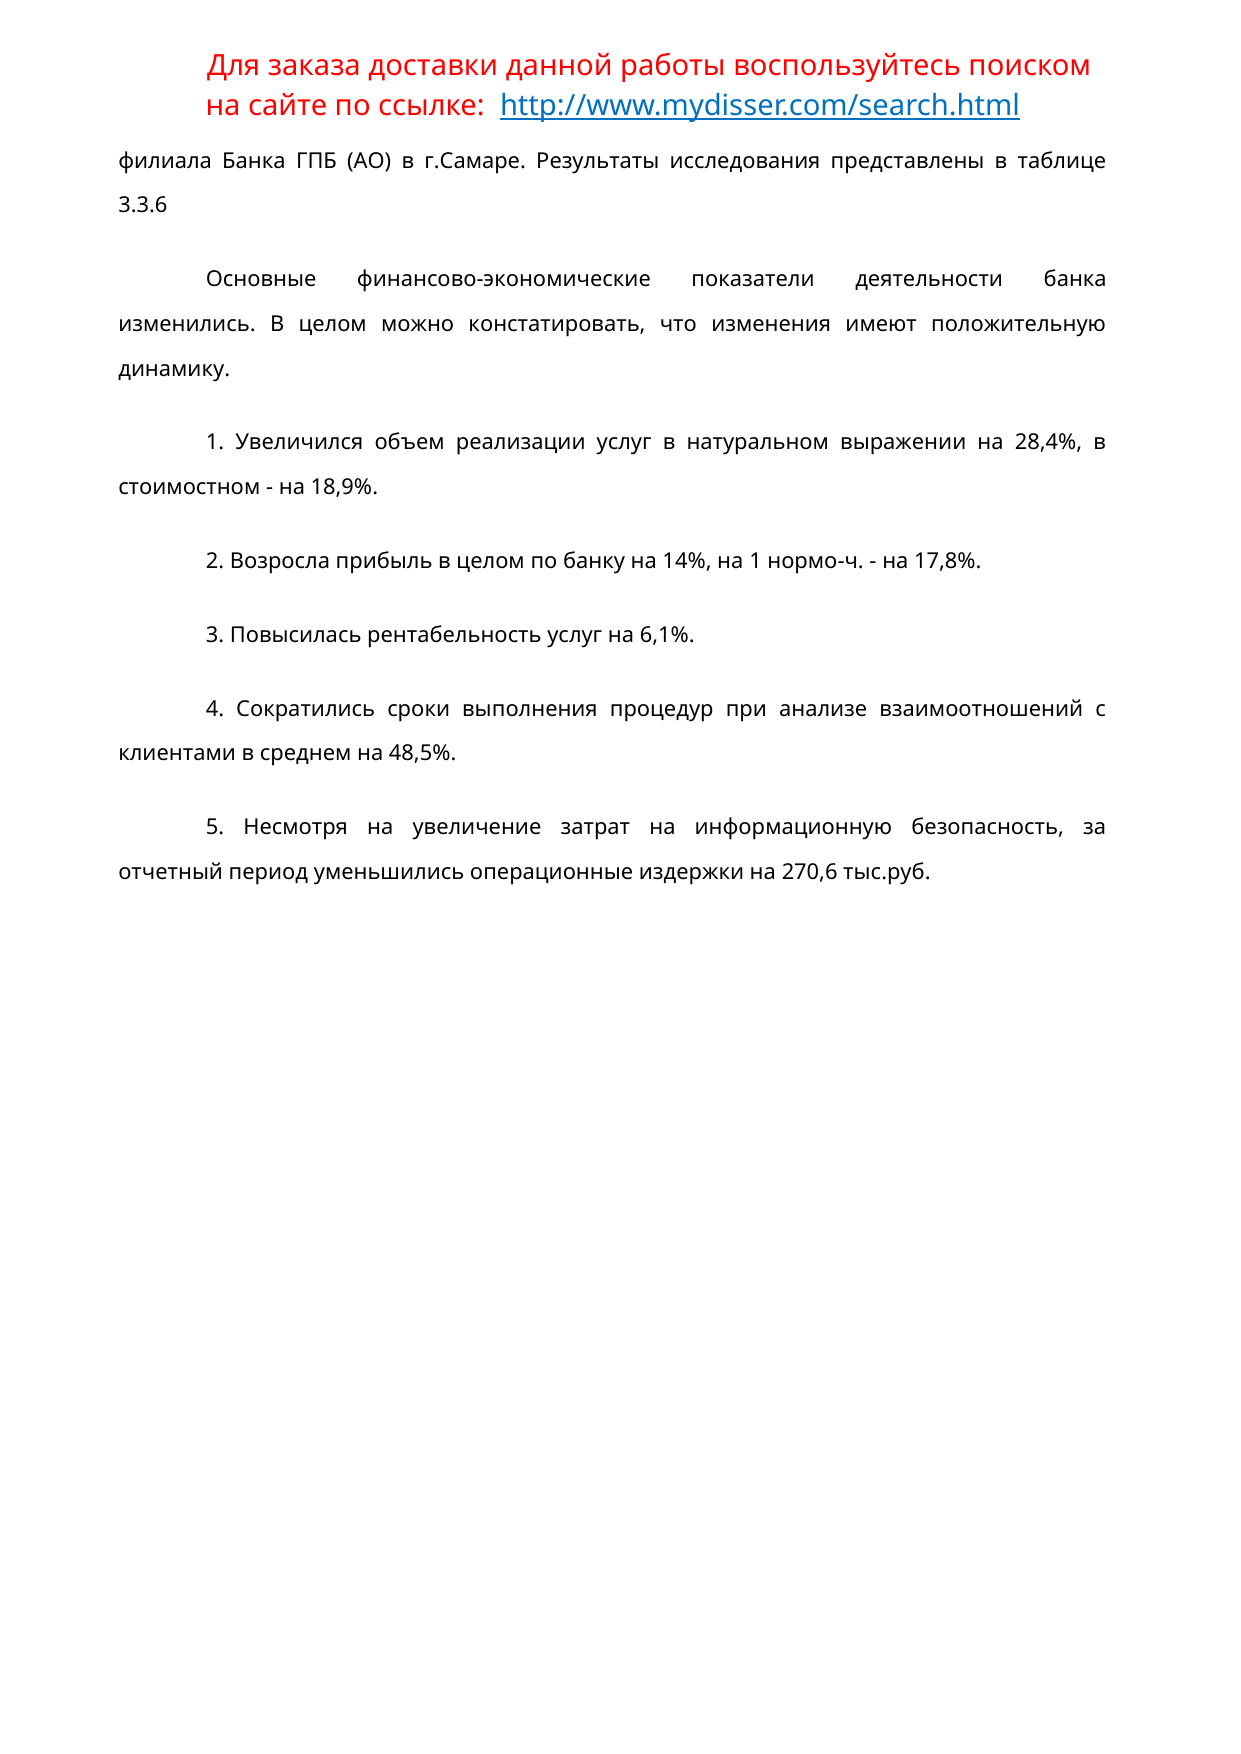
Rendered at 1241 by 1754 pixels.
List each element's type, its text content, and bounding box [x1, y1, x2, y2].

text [118, 144, 1107, 219]
text 4. Сократились сроки выполнения процедур при анализе взаимоотношений с клиентами в среднем на 48,5%. [118, 693, 1107, 767]
text 5. Несмотря на увеличение затрат на информационную безопасность, за отчетный период уменьшились операционные издержки на 270,6 тыс.руб. [118, 811, 1107, 886]
text 3. Повысилась рентабельность услуг на 6,1%. [118, 619, 1107, 648]
text 1. Увеличился объем реализации услуг в натуральном выражении на 28,4%, в стоимостном - на 18,9%. [118, 426, 1107, 501]
text 2. Возросла прибыль в целом по банку на 14%, на 1 нормо-ч. - на 17,8%. [118, 545, 1107, 575]
text Основные финансово-экономические показатели деятельности банка изменились. В целом можно констатировать, что изменения имеют положительную динамику. [118, 263, 1107, 382]
